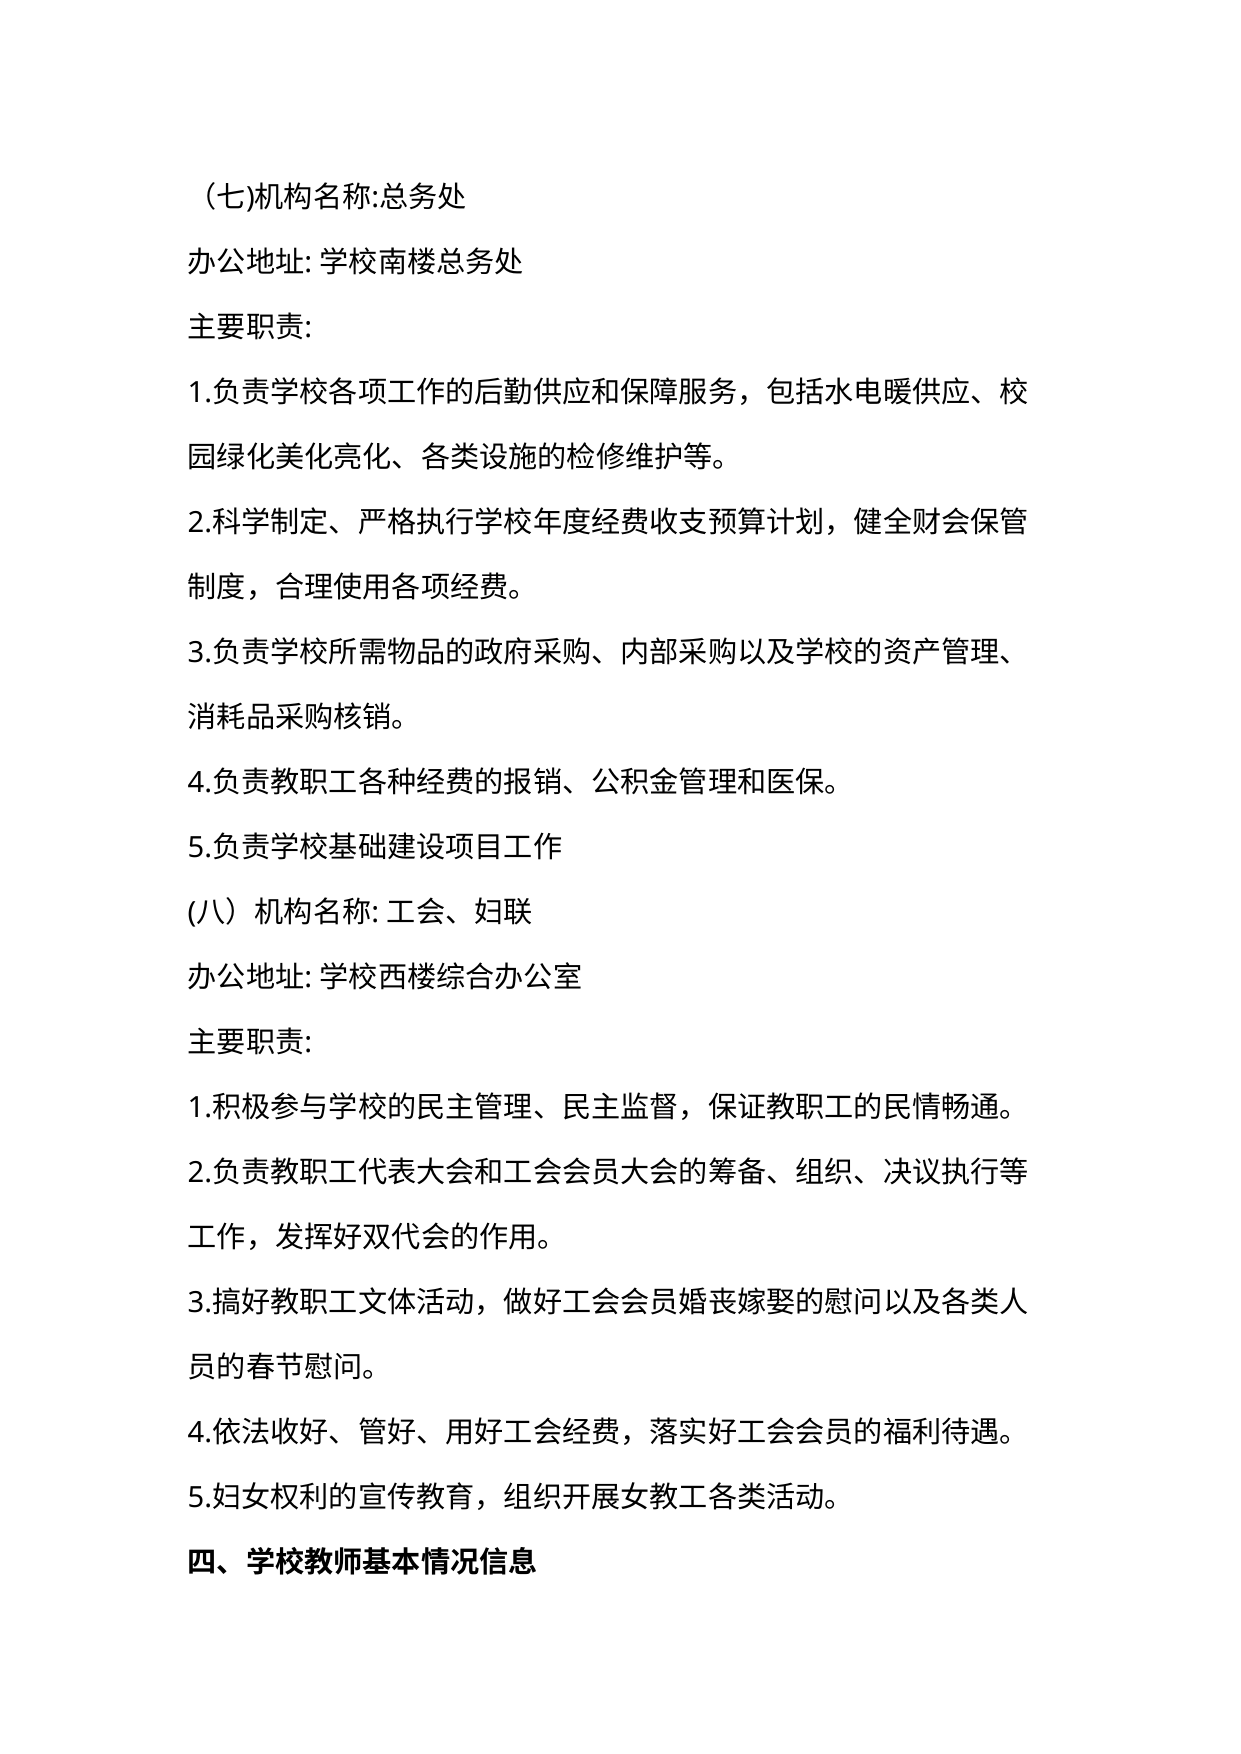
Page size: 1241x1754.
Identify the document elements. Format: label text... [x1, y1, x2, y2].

text 主要职责: [187, 292, 1053, 357]
text 四、学校教师基本情况信息 [187, 1527, 1053, 1592]
text 4.依法收好、管好、用好工会经费，落实好工会会员的福利待遇。 [187, 1397, 1053, 1462]
text 办公地址: 学校南楼总务处 [187, 227, 1053, 292]
text 1.积极参与学校的民主管理、民主监督，保证教职工的民情畅通。 [187, 1072, 1053, 1137]
text 5.负责学校基础建设项目工作 [187, 812, 1053, 877]
text 3.负责学校所需物品的政府采购、内部采购以及学校的资产管理、消耗品采购核销。 [187, 617, 1053, 747]
text 办公地址: 学校西楼综合办公室 [187, 942, 1053, 1007]
text 2.负责教职工代表大会和工会会员大会的筹备、组织、决议执行等工作，发挥好双代会的作用。 [187, 1137, 1053, 1267]
text 3.搞好教职工文体活动，做好工会会员婚丧嫁娶的慰问以及各类人员的春节慰问。 [187, 1267, 1053, 1397]
text 4.负责教职工各种经费的报销、公积金管理和医保。 [187, 747, 1053, 812]
text 5.妇女权利的宣传教育，组织开展女教工各类活动。 [187, 1462, 1053, 1527]
text 2.科学制定、严格执行学校年度经费收支预算计划，健全财会保管制度，合理使用各项经费。 [187, 487, 1053, 617]
text 主要职责: [187, 1007, 1053, 1072]
text (八）机构名称: 工会、妇联 [187, 877, 1053, 942]
text （七)机构名称:总务处 [187, 162, 1053, 227]
text 1.负责学校各项工作的后勤供应和保障服务，包括水电暖供应、校园绿化美化亮化、各类设施的检修维护等。 [187, 357, 1053, 487]
